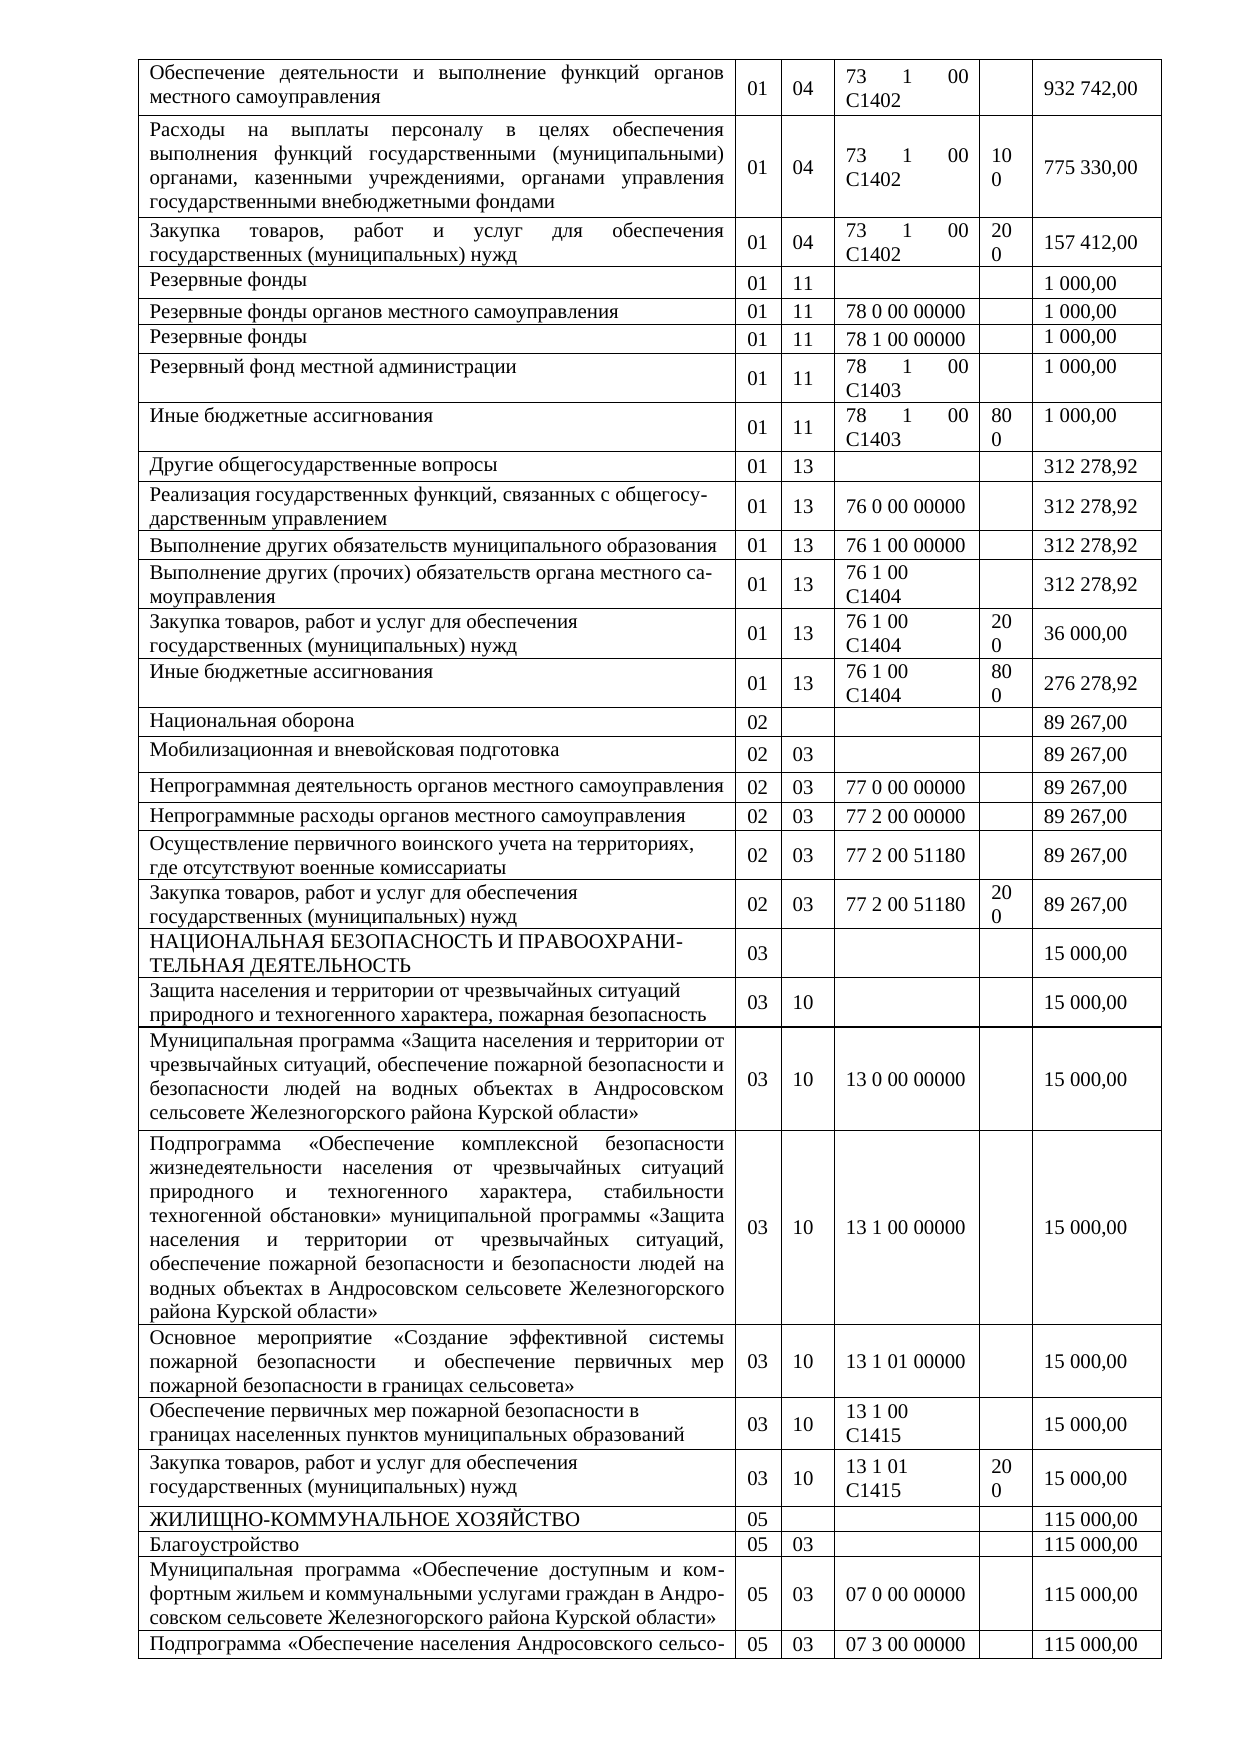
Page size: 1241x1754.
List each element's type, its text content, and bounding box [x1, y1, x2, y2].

table_cell 01 [736, 116, 781, 217]
table_cell Закупка товаров, работ и услуг для обеспечения государственных (муниципальных) нужд [139, 1450, 735, 1506]
table_cell 89 267,00 [1033, 831, 1161, 879]
table_cell 01 [736, 609, 781, 657]
table_cell Осуществление первичного воинского учета на территориях, где отсутствуют военные комиссариаты [139, 831, 735, 879]
table_cell [980, 1131, 1032, 1323]
table_cell 932 742,00 [1033, 60, 1161, 115]
table_cell 77 2 00 00000 [835, 803, 979, 830]
table_cell [980, 1398, 1032, 1449]
table_cell 15 000,00 [1033, 978, 1161, 1026]
table_cell Иные бюджетные ассигнования [139, 659, 735, 707]
table_cell Другие общегосударственные вопросы [139, 452, 735, 481]
table_cell 11 [782, 325, 834, 353]
table_cell 312 278,92 [1033, 560, 1161, 608]
table_cell Защита населения и территории от чрезвычайных ситуаций природного и техногенного характера, пожарная безопасность [139, 978, 735, 1026]
table_cell [835, 1507, 979, 1531]
table_cell 01 [736, 60, 781, 115]
table_cell 03 [736, 929, 781, 977]
table_cell 11 [782, 403, 834, 451]
table_cell 15 000,00 [1033, 1028, 1161, 1130]
table_cell 200 [980, 880, 1032, 928]
table_cell [782, 929, 834, 977]
table_cell [980, 452, 1032, 481]
table_cell 04 [782, 60, 834, 115]
table_cell [980, 708, 1032, 736]
table_cell Подпрограмма «Обеспечение комплексной безопасности жизнедеятельности населения от чрезвычайных ситуаций природного и техногенного характера, стабильности техногенной обстановки» муниципальной программы «Защита населения и территории от чрезвычайных ситуаций, обеспечение пожарной безопасности и безопасности людей на водных объектах в Андросовском сельсовете Железногорского района Курской области» [139, 1131, 735, 1323]
table_cell Закупка товаров, работ и услуг для обеспечения государственных (муниципальных) нужд [139, 609, 735, 657]
table_cell НАЦИОНАЛЬНАЯ БЕЗОПАСНОСТЬ И ПРАВООХРАНИТЕЛЬНАЯ ДЕЯТЕЛЬНОСТЬ [139, 929, 735, 977]
table_cell 13 [782, 609, 834, 657]
table_cell 05 [736, 1557, 781, 1630]
table_cell 36 000,00 [1033, 609, 1161, 657]
table_cell [980, 267, 1032, 298]
table_cell Иные бюджетные ассигнования [139, 403, 735, 451]
table_cell [835, 929, 979, 977]
table_cell 73 1 00 С1402 [835, 116, 979, 217]
table_cell 13 [782, 452, 834, 481]
table_cell [980, 1507, 1032, 1531]
table_cell 312 278,92 [1033, 452, 1161, 481]
table_cell 115 000,00 [1033, 1557, 1161, 1630]
table_cell 11 [782, 299, 834, 323]
table_cell 02 [736, 773, 781, 802]
table_cell [980, 929, 1032, 977]
table_cell 01 [736, 267, 781, 298]
table_cell 100 [980, 116, 1032, 217]
table_cell 76 1 00 С1404 [835, 659, 979, 707]
table_cell 89 267,00 [1033, 773, 1161, 802]
table_cell Мобилизационная и вневойсковая подготовка [139, 737, 735, 772]
table_cell Обеспечение первичных мер пожарной безопасности в границах населенных пунктов муниципальных образований [139, 1398, 735, 1449]
table_cell Резервный фонд местной администрации [139, 354, 735, 402]
table_cell Закупка товаров, работ и услуг для обеспечения государственных (муниципальных) нужд [139, 218, 735, 266]
table_cell Обеспечение деятельности и выполнение функций органов местного самоуправления [139, 60, 735, 115]
table_cell 76 1 00 С1404 [835, 609, 979, 657]
table_cell 01 [736, 531, 781, 559]
table_cell [835, 737, 979, 772]
table_cell 76 1 00 С1404 [835, 560, 979, 608]
table_cell 01 [736, 482, 781, 530]
table_cell 89 267,00 [1033, 880, 1161, 928]
table_cell 03 [736, 1131, 781, 1323]
table_cell [835, 267, 979, 298]
table_cell 10 [782, 1028, 834, 1130]
table_cell [980, 803, 1032, 830]
table_cell ЖИЛИЩНО-КОММУНАЛЬНОЕ ХОЗЯЙСТВО [139, 1507, 735, 1531]
table_cell 01 [736, 218, 781, 266]
table_cell 1 000,00 [1033, 325, 1161, 353]
table_cell 78 1 00 С1403 [835, 403, 979, 451]
table_cell 13 1 01 00000 [835, 1325, 979, 1397]
table_cell [980, 354, 1032, 402]
table_cell 05 [736, 1631, 781, 1658]
table_cell [980, 1532, 1032, 1556]
table_cell [980, 299, 1032, 323]
table_cell 03 [782, 831, 834, 879]
table_cell Муниципальная программа «Обеспечение доступным и комфортным жильем и коммунальными услугами граждан в Андросовском сельсовете Железногорского района Курской области» [139, 1557, 735, 1630]
table_cell [980, 737, 1032, 772]
table_cell 77 0 00 00000 [835, 773, 979, 802]
table_cell Муниципальная программа «Защита населения и территории от чрезвычайных ситуаций, обеспечение пожарной безопасности и безопасности людей на водных объектах в Андросовском сельсовете Железногорского района Курской области» [139, 1028, 735, 1130]
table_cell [139, 1631, 735, 1658]
table_cell 15 000,00 [1033, 1398, 1161, 1449]
table_cell [980, 773, 1032, 802]
table_cell Непрограммная деятельность органов местного самоуправления [139, 773, 735, 802]
table_cell 07 0 00 00000 [835, 1557, 979, 1630]
table_cell [980, 60, 1032, 115]
table_cell 115 000,00 [1033, 1507, 1161, 1531]
table_cell 15 000,00 [1033, 1131, 1161, 1323]
table_cell 312 278,92 [1033, 482, 1161, 530]
table_cell 312 278,92 [1033, 531, 1161, 559]
table_cell Реализация государственных функций, связанных с общегосударственным управлением [139, 482, 735, 530]
table_cell 1 000,00 [1033, 267, 1161, 298]
table_cell 800 [980, 659, 1032, 707]
table_cell 13 1 01 С1415 [835, 1450, 979, 1506]
table_cell 03 [782, 880, 834, 928]
table_cell Резервные фонды органов местного самоуправления [139, 299, 735, 323]
table_cell 78 1 00 00000 [835, 325, 979, 353]
table_cell Закупка товаров, работ и услуг для обеспечения государственных (муниципальных) нужд [139, 880, 735, 928]
table_cell 13 [782, 531, 834, 559]
table_cell 77 2 00 51180 [835, 831, 979, 879]
table_cell [980, 1325, 1032, 1397]
table_cell 02 [736, 803, 781, 830]
table_cell 15 000,00 [1033, 1450, 1161, 1506]
table_cell 01 [736, 560, 781, 608]
table_cell [980, 831, 1032, 879]
table_cell 02 [736, 737, 781, 772]
table_cell 10 [782, 1450, 834, 1506]
table_cell 03 [782, 1631, 834, 1658]
table_cell 200 [980, 609, 1032, 657]
table_cell [980, 1631, 1032, 1658]
table_cell Непрограммные расходы органов местного самоуправления [139, 803, 735, 830]
table_cell Национальная оборона [139, 708, 735, 736]
table_cell 1 000,00 [1033, 403, 1161, 451]
table_cell 01 [736, 299, 781, 323]
table_cell 15 000,00 [1033, 929, 1161, 977]
table_cell 115 000,00 [1033, 1631, 1161, 1658]
table_cell 13 [782, 659, 834, 707]
table_cell 01 [736, 354, 781, 402]
table_cell 78 0 00 00000 [835, 299, 979, 323]
table_cell 13 1 00 00000 [835, 1131, 979, 1323]
table_cell [980, 1557, 1032, 1630]
table_cell 03 [736, 1325, 781, 1397]
table_cell Расходы на выплаты персоналу в целях обеспечения выполнения функций государственными (муниципальными) органами, казенными учреждениями, органами управления государственными внебюджетными фондами [139, 116, 735, 217]
table_cell 76 0 00 00000 [835, 482, 979, 530]
table_cell 1 000,00 [1033, 354, 1161, 402]
table_cell 276 278,92 [1033, 659, 1161, 707]
table_cell [980, 1028, 1032, 1130]
table_cell 13 0 00 00000 [835, 1028, 979, 1130]
table_cell 04 [782, 218, 834, 266]
table_cell 10 [782, 1325, 834, 1397]
table_cell 01 [736, 659, 781, 707]
table_cell 01 [736, 325, 781, 353]
table_cell Выполнение других обязательств муниципального образования [139, 531, 735, 559]
table_cell [782, 708, 834, 736]
table_cell 13 [782, 560, 834, 608]
table_cell 775 330,00 [1033, 116, 1161, 217]
table_cell 01 [736, 403, 781, 451]
table_cell 76 1 00 00000 [835, 531, 979, 559]
table_cell 03 [782, 737, 834, 772]
table_cell Резервные фонды [139, 267, 735, 298]
table_cell Выполнение других (прочих) обязательств органа местного самоуправления [139, 560, 735, 608]
table_cell [782, 1507, 834, 1531]
table_cell 10 [782, 1131, 834, 1323]
table_cell 03 [782, 773, 834, 802]
table_cell 73 1 00 С1402 [835, 218, 979, 266]
table_cell 115 000,00 [1033, 1532, 1161, 1556]
table_cell [980, 482, 1032, 530]
table_cell [835, 978, 979, 1026]
table_cell Благоустройство [139, 1532, 735, 1556]
table_cell 1 000,00 [1033, 299, 1161, 323]
table_cell 02 [736, 831, 781, 879]
table_cell 157 412,00 [1033, 218, 1161, 266]
table_cell 200 [980, 1450, 1032, 1506]
table_cell [980, 560, 1032, 608]
table_cell Резервные фонды [139, 325, 735, 353]
table_cell 10 [782, 1398, 834, 1449]
table_cell 02 [736, 708, 781, 736]
table_cell [835, 1532, 979, 1556]
table_cell 01 [736, 452, 781, 481]
table_cell 78 1 00 С1403 [835, 354, 979, 402]
table_cell 03 [736, 1028, 781, 1130]
table_cell 73 1 00 С1402 [835, 60, 979, 115]
table_cell [980, 531, 1032, 559]
table_cell 89 267,00 [1033, 708, 1161, 736]
table_cell 13 [782, 482, 834, 530]
table_cell [835, 708, 979, 736]
table_cell 77 2 00 51180 [835, 880, 979, 928]
table_cell 15 000,00 [1033, 1325, 1161, 1397]
table_cell 03 [782, 1557, 834, 1630]
table_cell 02 [736, 880, 781, 928]
table_cell 03 [782, 803, 834, 830]
table_cell 800 [980, 403, 1032, 451]
table_cell [980, 978, 1032, 1026]
table_cell 89 267,00 [1033, 803, 1161, 830]
table_cell [980, 325, 1032, 353]
table_cell 89 267,00 [1033, 737, 1161, 772]
table_cell 11 [782, 354, 834, 402]
table_cell [835, 452, 979, 481]
table_cell 200 [980, 218, 1032, 266]
table_cell 03 [736, 978, 781, 1026]
table_cell 05 [736, 1532, 781, 1556]
table_cell 03 [736, 1398, 781, 1449]
table_cell 03 [782, 1532, 834, 1556]
table_cell 03 [736, 1450, 781, 1506]
table_cell 05 [736, 1507, 781, 1531]
table_cell Основное мероприятие «Создание эффективной системы пожарной безопасности и обеспечение первичных мер пожарной безопасности в границах сельсовета» [139, 1325, 735, 1397]
table_cell 07 3 00 00000 [835, 1631, 979, 1658]
table_cell 13 1 00 С1415 [835, 1398, 979, 1449]
table_cell 10 [782, 978, 834, 1026]
table_cell 11 [782, 267, 834, 298]
table_cell 04 [782, 116, 834, 217]
